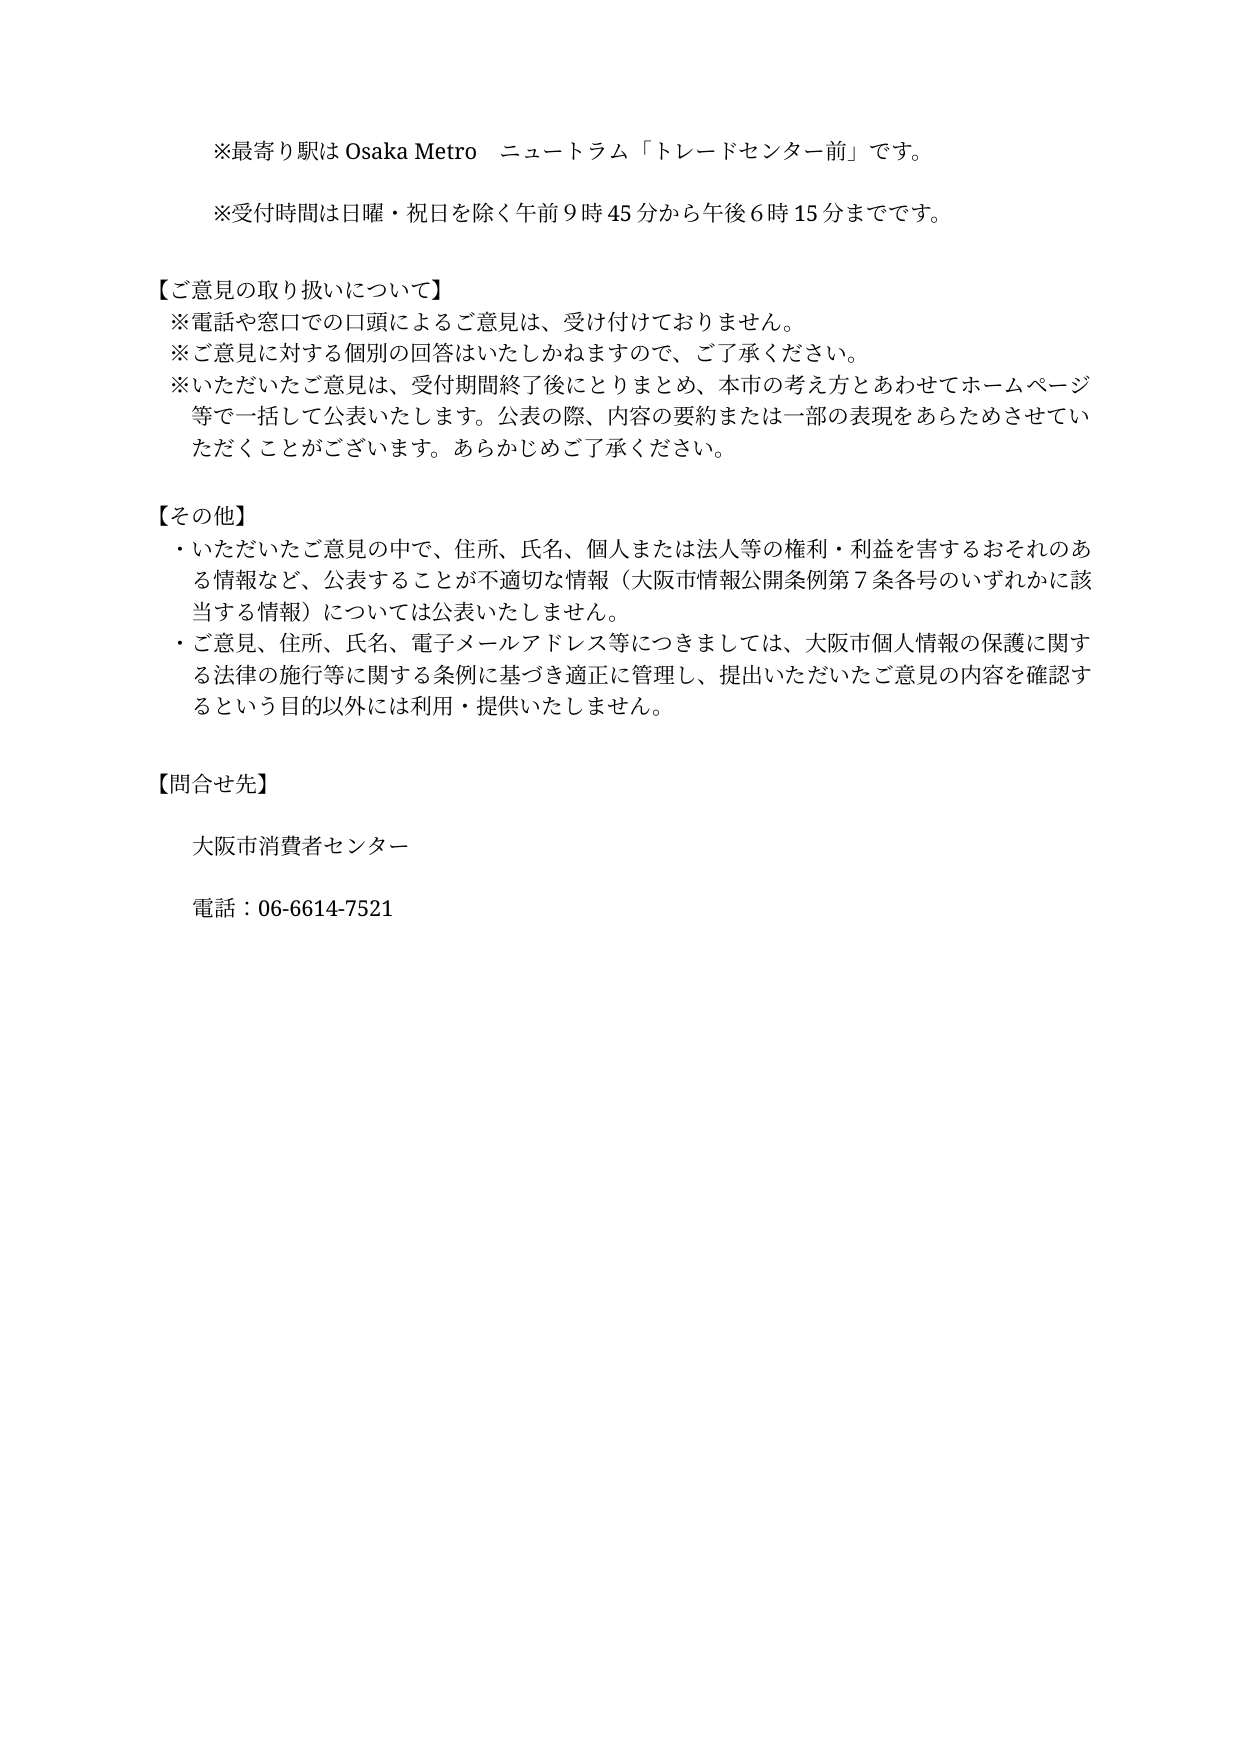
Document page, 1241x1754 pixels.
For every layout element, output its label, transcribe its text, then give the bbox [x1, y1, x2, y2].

text ※受付時間は日曜・祝日を除く午前９時45分から午後６時15分までです。 [213, 181, 1092, 243]
text ・ご意見、住所、氏名、電子メールアドレス等につきましては、大阪市個人情報の保護に関する法律の施行等に関する条例に基づき適正に管理し、提出いただいたご意見の内容を確認するという目的以外には利用・提供いたしません。 [169, 627, 1092, 721]
text ※電話や窓口での口頭によるご意見は、受け付けておりません。 [148, 305, 1092, 337]
text ・いただいたご意見の中で、住所、氏名、個人または法人等の権利・利益を害するおそれのある情報など、公表することが不適切な情報（大阪市情報公開条例第７条各号のいずれかに該当する情報）については公表いたしません。 [169, 532, 1092, 627]
text 【その他】 [148, 493, 1092, 532]
text 電話：06-6614-7521 [170, 876, 1092, 938]
text ※ご意見に対する個別の回答はいたしかねますので、ご了承ください。 [148, 337, 1092, 368]
text ※最寄り駅はOsaka Metro ニュートラム「トレードセンター前」です。 [213, 119, 1092, 181]
text ※いただいたご意見は、受付期間終了後にとりまとめ、本市の考え方とあわせてホームページ等で一括して公表いたします。公表の際、内容の要約または一部の表現をあらためさせていただくことがございます。あらかじめご了承ください。 [148, 368, 1092, 462]
text 【ご意見の取り扱いについて】 [148, 274, 1092, 305]
text 大阪市消費者センター [170, 814, 1092, 876]
text 【問合せ先】 [148, 752, 1092, 814]
